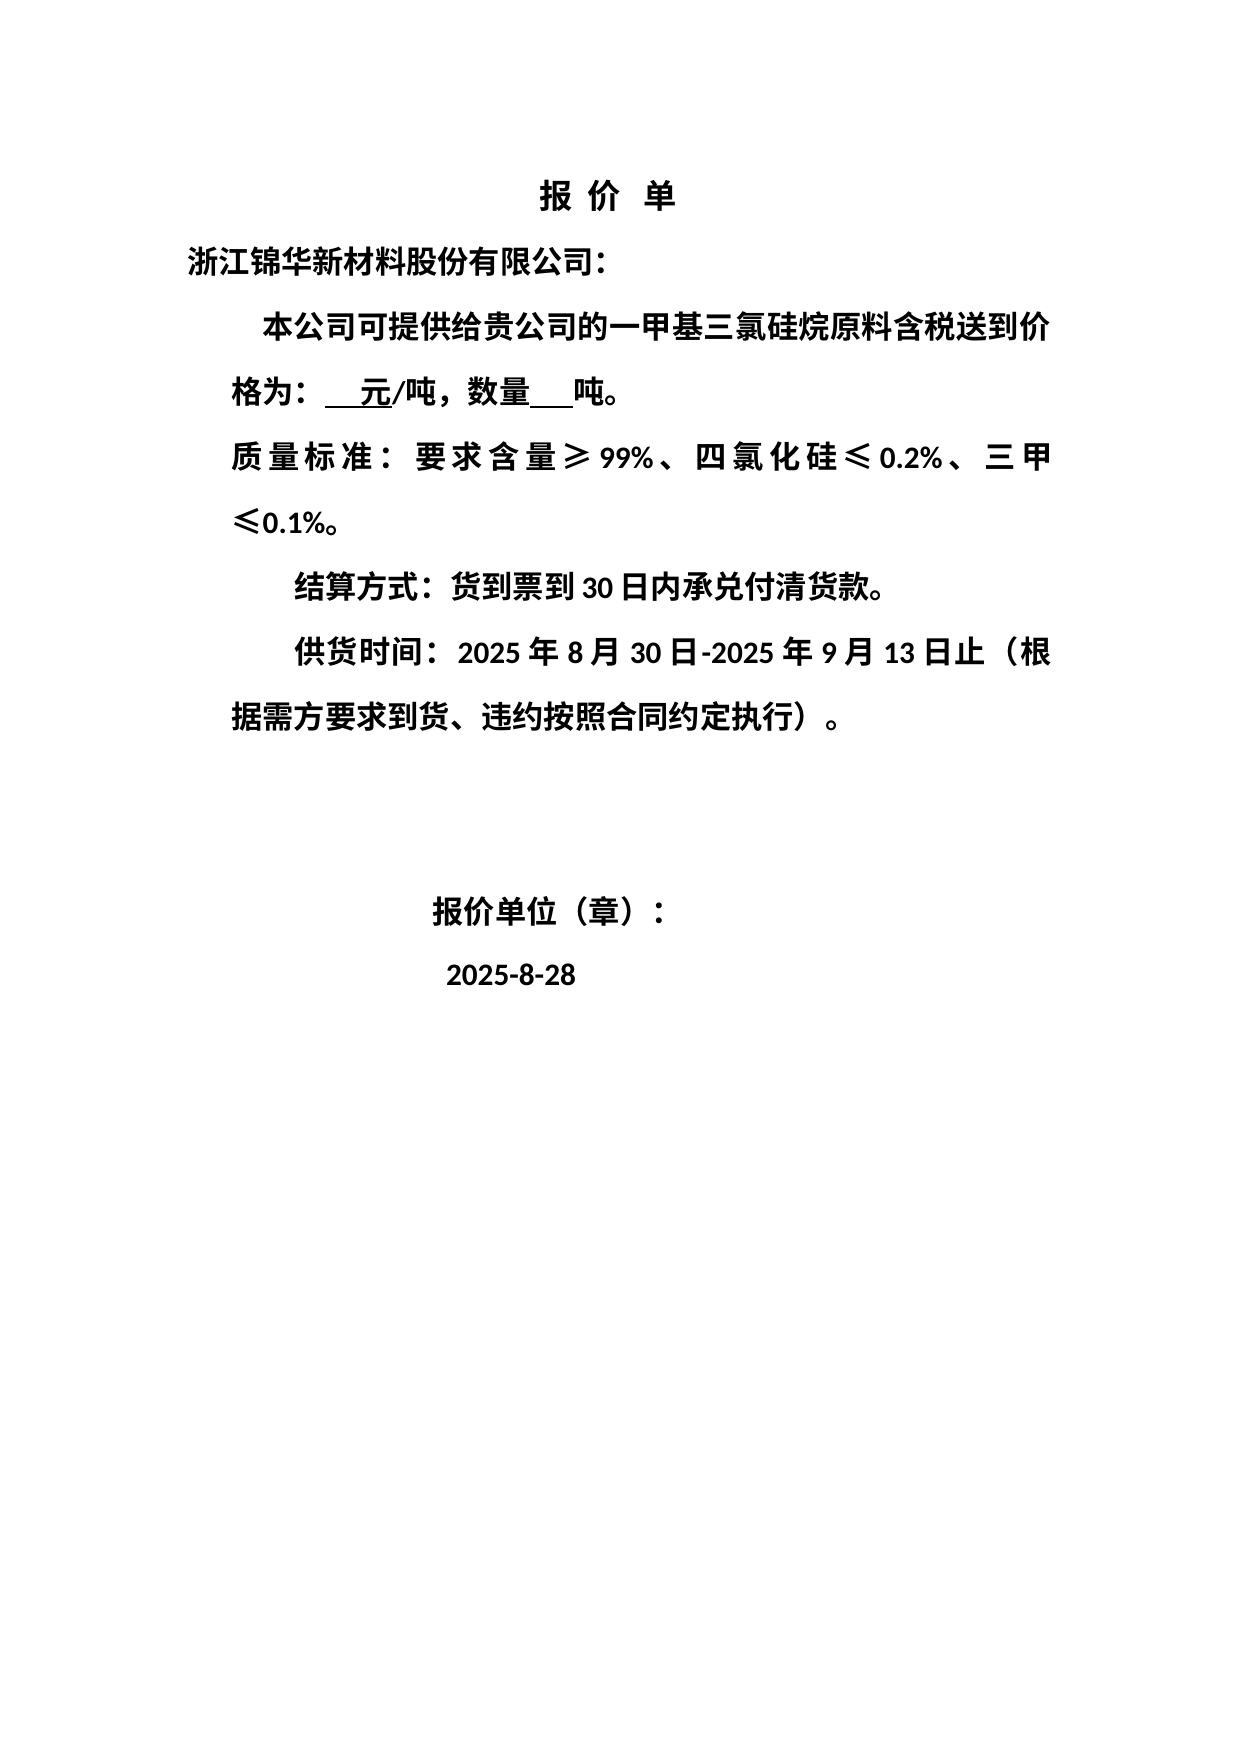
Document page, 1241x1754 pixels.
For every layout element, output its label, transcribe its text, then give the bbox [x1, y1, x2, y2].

text 报 价 单 [187, 162, 1053, 227]
text 2025-8-28 [187, 942, 1053, 1007]
text 本公司可提供给贵公司的一甲基三氯硅烷原料含税送到价格为： 元/吨，数量 吨。 [231, 292, 1053, 422]
text 报价单位（章）： [187, 877, 1053, 942]
text 结算方式：货到票到30日内承兑付清货款。 [231, 552, 1053, 617]
text 浙江锦华新材料股份有限公司： [187, 227, 1053, 292]
text 质量标准：要求含量≥99%、四氯化硅≤0.2%、三甲≤0.1%。 [231, 422, 1053, 552]
text 供货时间：2025年8月30日-2025年9月13日止（根据需方要求到货、违约按照合同约定执行）。 [231, 617, 1053, 747]
